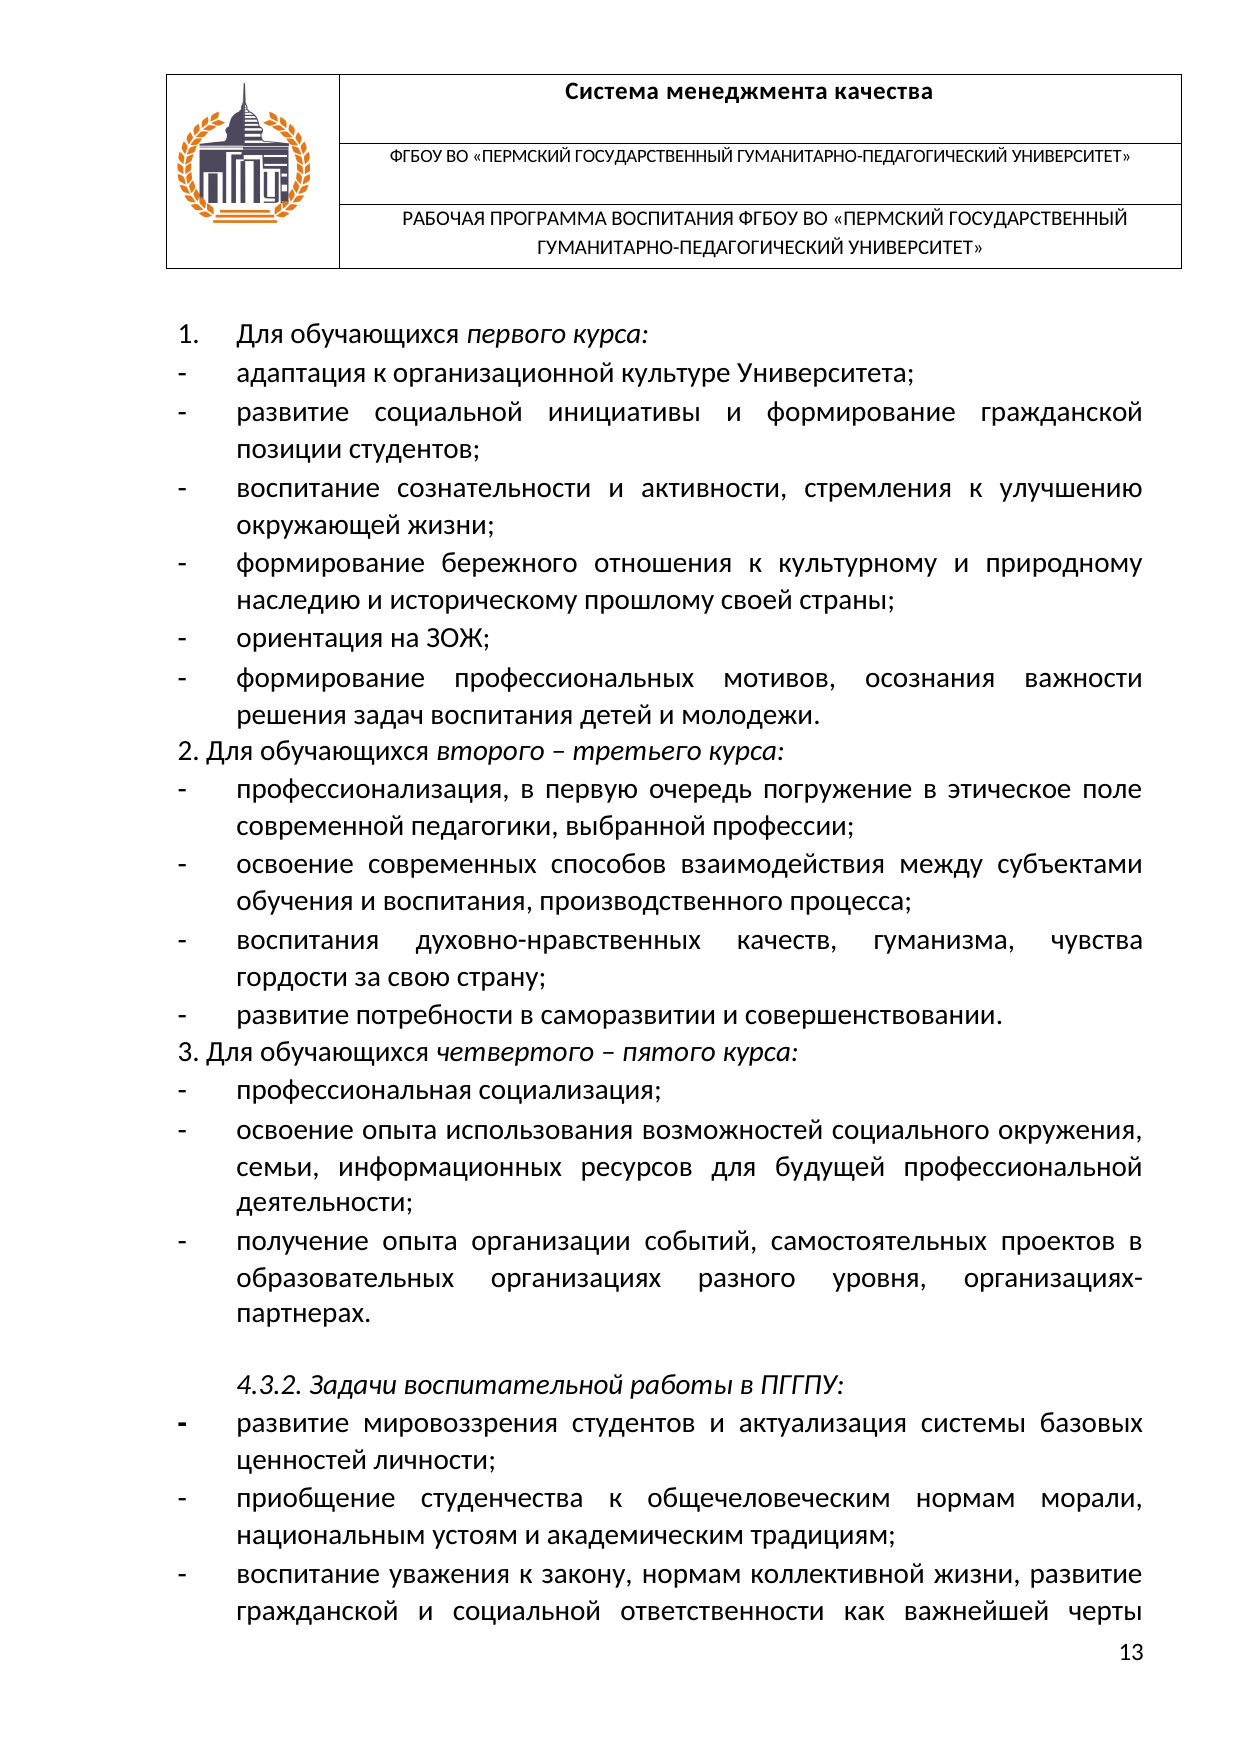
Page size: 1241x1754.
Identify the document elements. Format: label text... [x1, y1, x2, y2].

list профессиональная социализация; [177, 1068, 1144, 1108]
list освоение современных способов взаимодействия между субъектами обучения и воспитания, производственного процесса; [177, 843, 1144, 918]
list развитие потребности в саморазвитии и совершенствовании. [177, 993, 1144, 1033]
text 3. Для обучающихся четвертого – пятого курса: [177, 1033, 1144, 1068]
list воспитание сознательности и активности, стремления к улучшению окружающей жизни; [177, 466, 1144, 541]
list формирование бережного отношения к культурному и природному наследию и историческому прошлому своей страны; [177, 541, 1144, 617]
list получение опыта организации событий, самостоятельных проектов в образовательных организациях разного уровня, организациях-партнерах. [177, 1219, 1144, 1330]
text 2. Для обучающихся второго – третьего курса: [177, 732, 1144, 767]
list развитие мировоззрения студентов и актуализация системы базовых ценностей личности; [177, 1401, 1144, 1477]
list приобщение студенчества к общечеловеческим нормам морали, национальным устоям и академическим традициям; [177, 1477, 1144, 1552]
list адаптация к организационной культуре Университета; [177, 351, 1144, 391]
list формирование профессиональных мотивов, осознания важности решения задач воспитания детей и молодежи. [177, 656, 1144, 732]
list ориентация на ЗОЖ; [177, 617, 1144, 656]
list профессионализация, в первую очередь погружение в этическое поле современной педагогики, выбранной профессии; [177, 767, 1144, 843]
picture [177, 83, 310, 223]
list воспитания духовно-нравственных качеств, гуманизма, чувства гордости за свою страну; [177, 918, 1144, 993]
text 4.3.2. Задачи воспитательной работы в ПГГПУ: [177, 1366, 1144, 1401]
list Для обучающихся первого курса: [177, 315, 1144, 351]
list развитие социальной инициативы и формирование гражданской позиции студентов; [177, 391, 1144, 466]
list освоение опыта использования возможностей социального окружения, семьи, информационных ресурсов для будущей профессиональной деятельности; [177, 1108, 1144, 1219]
